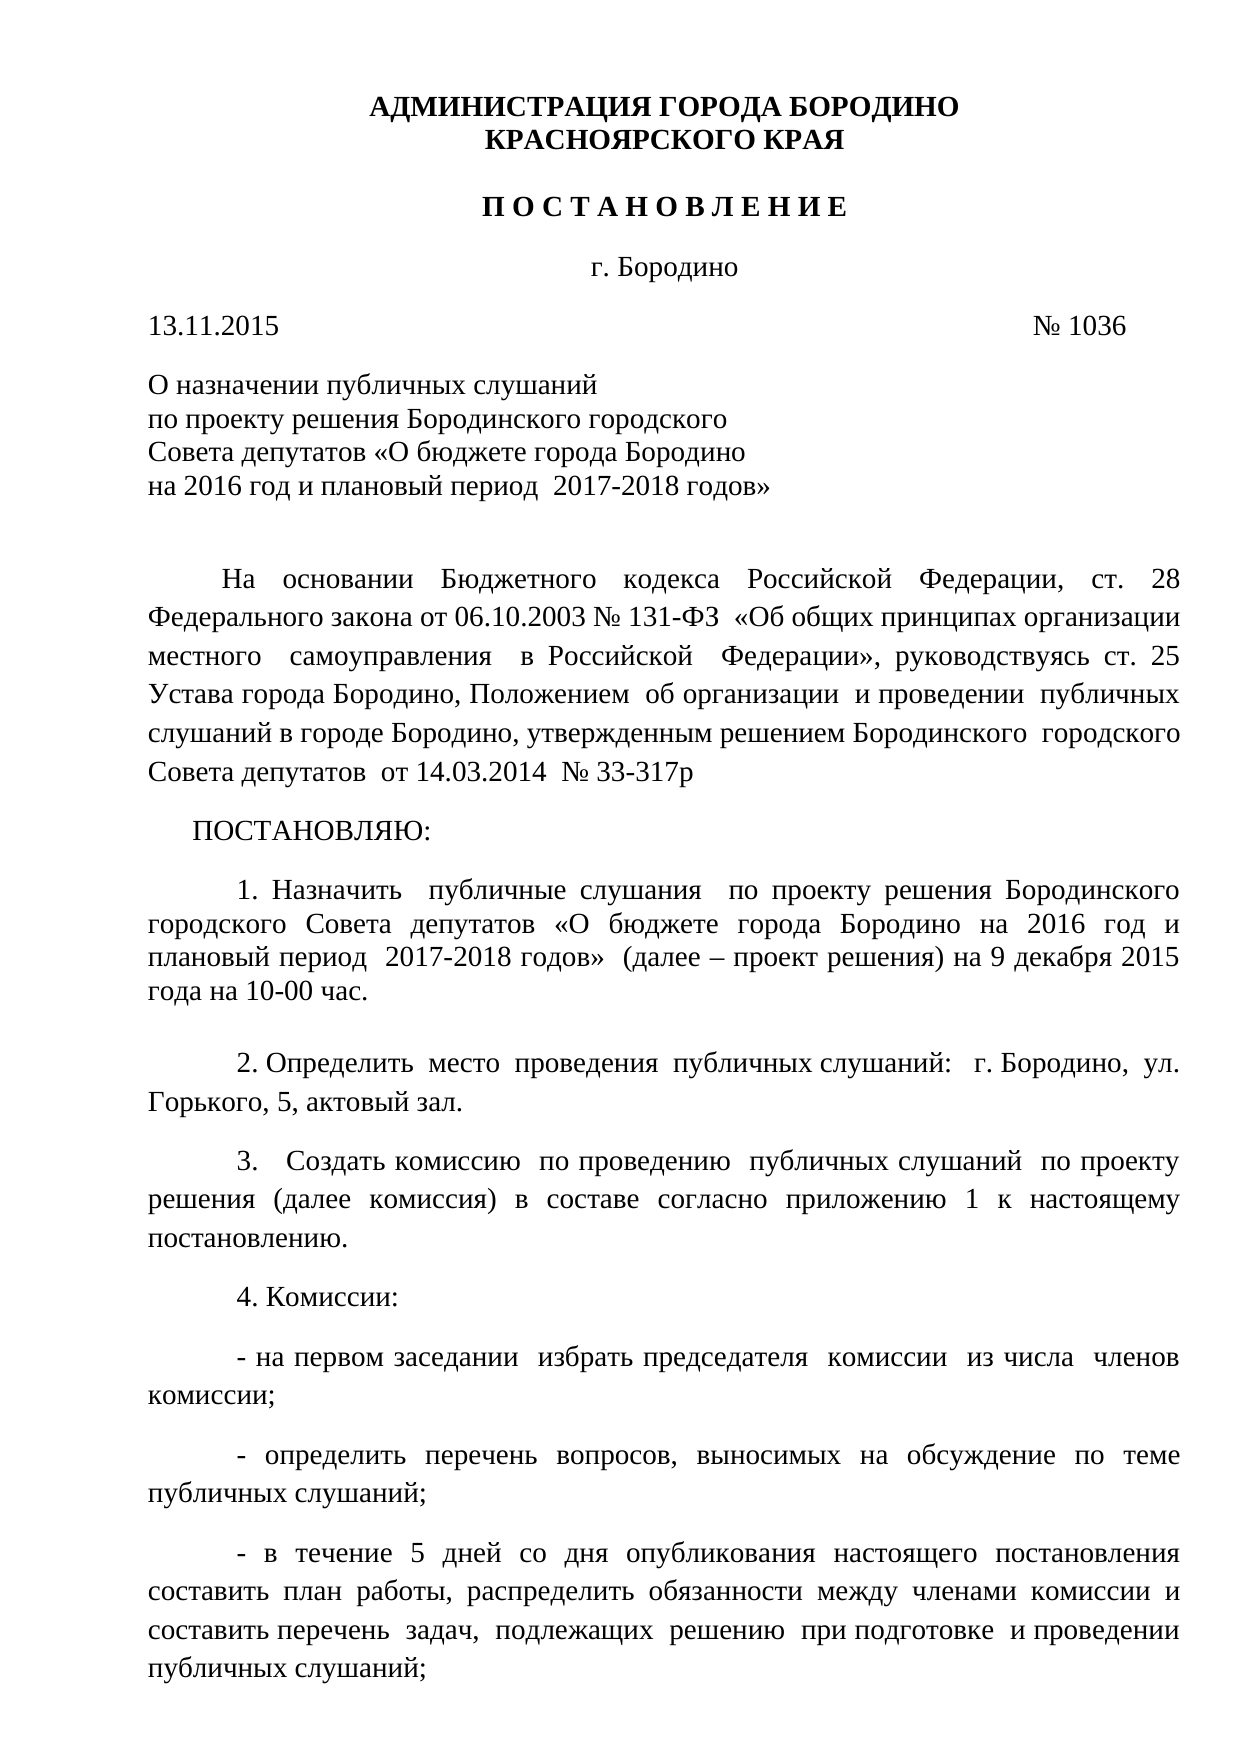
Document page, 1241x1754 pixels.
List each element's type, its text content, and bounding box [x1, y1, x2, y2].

text - в течение 5 дней со дня опубликования настоящего постановления составить план работы, распределить обязанности между членами комиссии и составить перечень задач, подлежащих решению при подготовке и проведении публичных слушаний; [148, 1535, 1181, 1684]
text 1. Назначить публичные слушания по проекту решения Бородинского городского Совета депутатов «О бюджете города Бородино на 2016 год и плановый период 2017-2018 годов» (далее – проект решения) на 9 декабря 2015 года на 10-00 час. [148, 872, 1181, 1007]
text 4. Комиссии: [148, 1279, 1181, 1313]
text 3. Создать комиссию по проведению публичных слушаний по проекту решения (далее комиссия) в составе согласно приложению 1 к настоящему постановлению. [148, 1143, 1181, 1254]
text г. Бородино [148, 249, 1181, 282]
text - на первом заседании избрать председателя комиссии из числа членов комиссии; [148, 1339, 1181, 1411]
text - определить перечень вопросов, выносимых на обсуждение по теме публичных слушаний; [148, 1437, 1181, 1509]
text П О С Т А Н О В Л Е Н И Е [148, 189, 1181, 223]
text На основании Бюджетного кодекса Российской Федерации, ст. 28 Федерального закона от 06.10.2003 № 131-ФЗ «Об общих принципах организации местного самоуправления в Российской Федерации», руководствуясь ст. 25 Устава города Бородино, Положением об организации и проведении публичных слушаний в городе Бородино, утвержденным решением Бородинского городского Совета депутатов от 14.03.2014 № 33-317р [148, 561, 1181, 787]
text КРАСНОЯРСКОГО КРАЯ [148, 122, 1181, 156]
text 13.11.2015 № 1036 [148, 308, 1181, 342]
text АДМИНИСТРАЦИЯ ГОРОДА БОРОДИНО [148, 89, 1181, 122]
text ПОСТАНОВЛЯЮ: [148, 813, 1181, 847]
list 2. Определить место проведения публичных слушаний: г. Бородино, ул. Горького, 5, актовый зал. [148, 1045, 1181, 1117]
text Совета депутатов «О бюджете города Бородино [148, 434, 1181, 468]
text на 2016 год и плановый период 2017-2018 годов» [148, 468, 1181, 502]
text О назначении публичных слушаний по проекту решения Бородинского городского [148, 367, 1181, 434]
